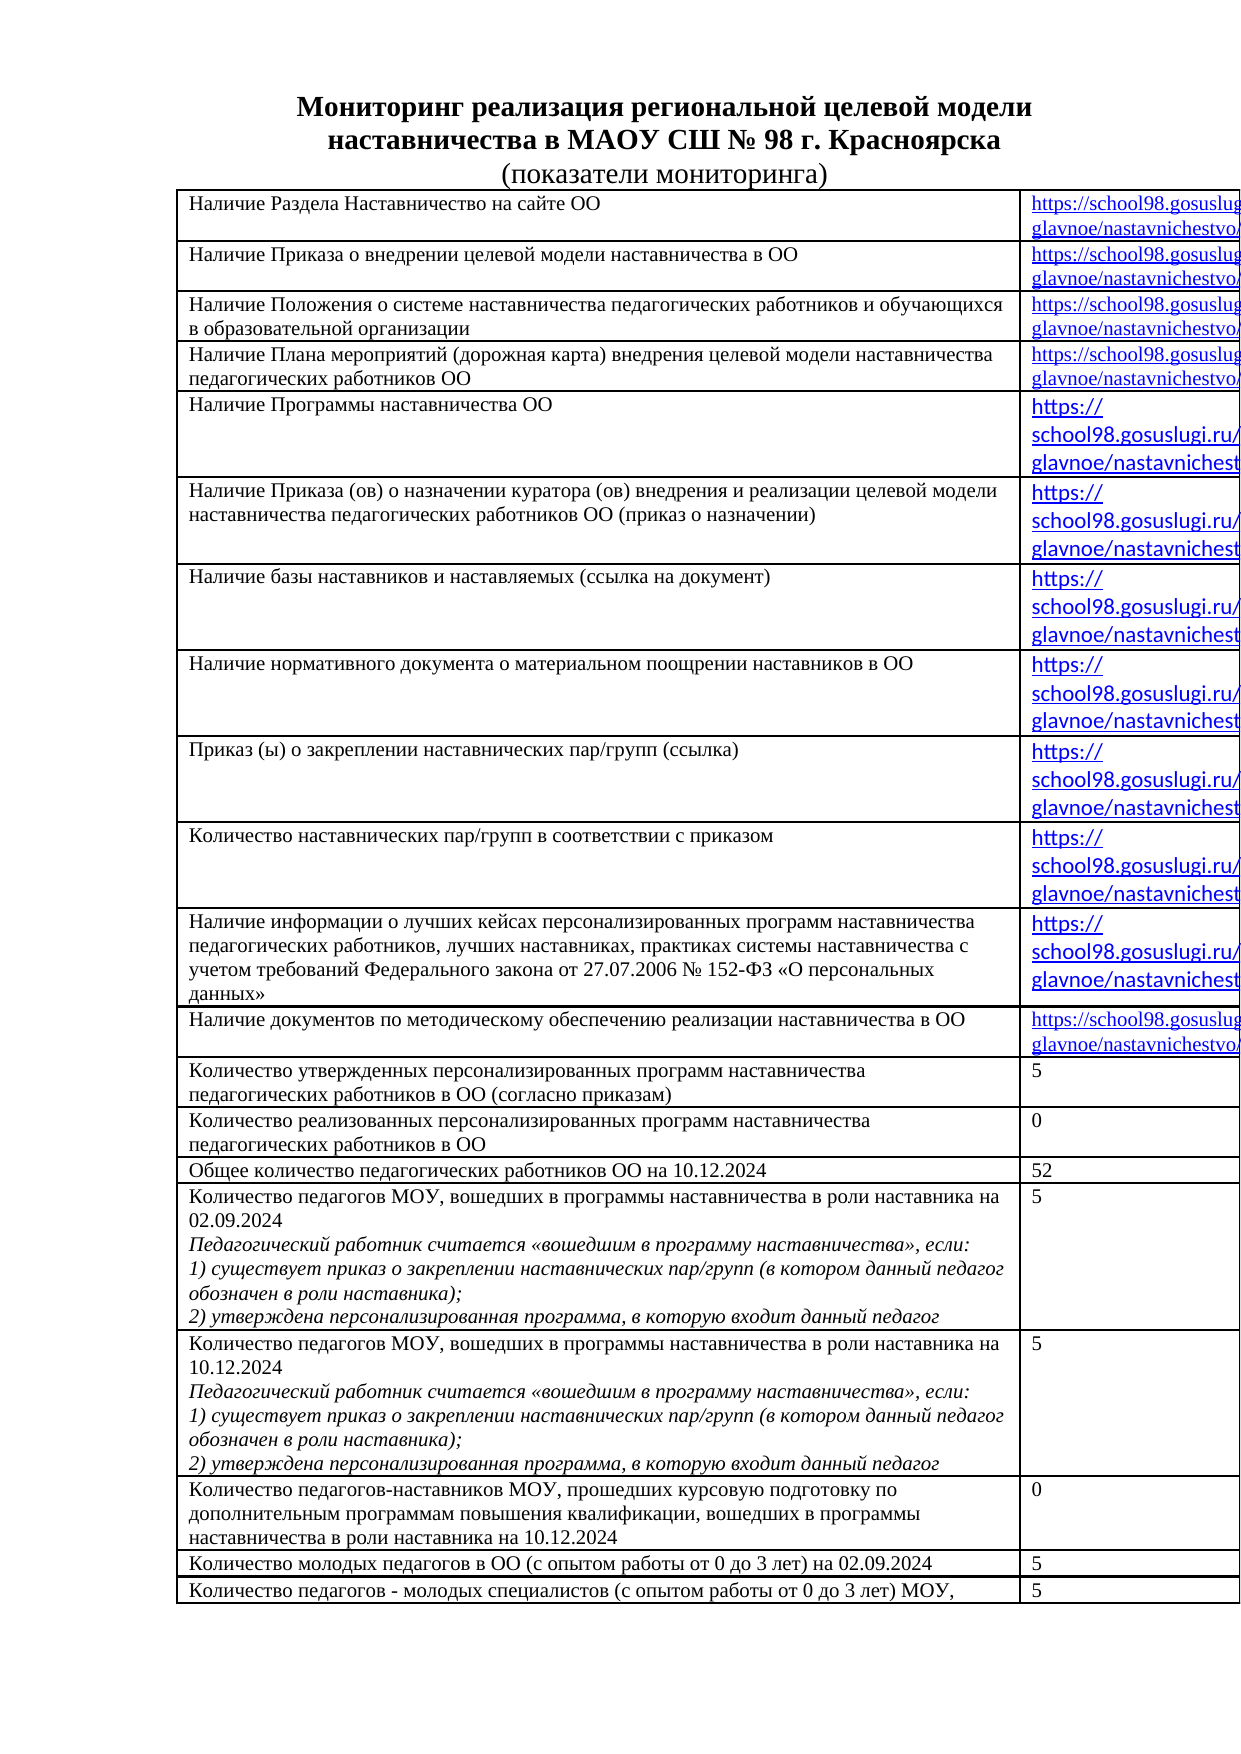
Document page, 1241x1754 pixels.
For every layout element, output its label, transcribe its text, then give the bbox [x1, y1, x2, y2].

table_cell Наличие Приказа о внедрении целевой модели наставничества в ОО [178, 242, 1019, 290]
table_cell Наличие Положения о системе наставничества педагогических работников и обучающихся в образовательной организации [178, 292, 1019, 340]
table_header Наличие Раздела Наставничество на сайте ОО [178, 191, 1019, 239]
table_cell 5 [1021, 1184, 1239, 1328]
table_cell 5 [1021, 1551, 1239, 1575]
table_cell Наличие документов по методическому обеспечению реализации наставничества в ОО [178, 1008, 1019, 1056]
table_cell 5 [1021, 1331, 1239, 1475]
table_cell 5 [1021, 1578, 1239, 1602]
table_cell https://school98.gosuslugi.ru/glavnoe/nastavnichestvo/ [1021, 651, 1239, 735]
table_cell https://school98.gosuslugi.ru/glavnoe/nastavnichestvo/ [1021, 392, 1239, 476]
table_cell https://school98.gosuslugi.ru/glavnoe/nastavnichestvo/ [1021, 1008, 1239, 1056]
table_cell 0 [1021, 1477, 1239, 1549]
table_cell https://school98.gosuslugi.ru/glavnoe/nastavnichestvo/ [1021, 737, 1239, 821]
text Мониторинг реализация региональной целевой модели [177, 89, 1152, 122]
table_cell 5 [1021, 1058, 1239, 1106]
table_cell 52 [1021, 1158, 1239, 1182]
table_cell https://school98.gosuslugi.ru/glavnoe/nastavnichestvo/ [1021, 342, 1239, 390]
text наставничества в МАОУ СШ № 98 г. Красноярска [177, 122, 1152, 156]
table_header https://school98.gosuslugi.ru/glavnoe/nastavnichestvo/ [1021, 191, 1239, 239]
table_cell https://school98.gosuslugi.ru/glavnoe/nastavnichestvo/ [1021, 292, 1239, 340]
table_cell https://school98.gosuslugi.ru/glavnoe/nastavnichestvo/ [1021, 478, 1239, 562]
table_cell 0 [1021, 1108, 1239, 1156]
table_cell Приказ (ы) о закреплении наставнических пар/групп (ссылка) [178, 737, 1019, 821]
table_cell Количество реализованных персонализированных программ наставничества педагогических работников в ОО [178, 1108, 1019, 1156]
table_cell Количество наставнических пар/групп в соответствии с приказом [178, 823, 1019, 907]
table_cell https://school98.gosuslugi.ru/glavnoe/nastavnichestvo/ [1021, 565, 1239, 648]
table_cell https://school98.gosuslugi.ru/glavnoe/nastavnichestvo/ [1021, 909, 1239, 1005]
table_cell Наличие информации о лучших кейсах персонализированных программ наставничества педагогических работников, лучших наставниках, практиках системы наставничества с учетом требований Федерального закона от 27.07.2006 № 152-ФЗ «О персональных данных» [178, 909, 1019, 1005]
table_cell Наличие базы наставников и наставляемых (ссылка на документ) [178, 565, 1019, 648]
table_cell Количество педагогов-наставников МОУ, прошедших курсовую подготовку по дополнительным программам повышения квалификации, вошедших в программы наставничества в роли наставника на 10.12.2024 [178, 1477, 1019, 1549]
table_cell Наличие Приказа (ов) о назначении куратора (ов) внедрения и реализации целевой модели наставничества педагогических работников ОО (приказ о назначении) [178, 478, 1019, 562]
table_cell Количество утвержденных персонализированных программ наставничества педагогических работников в ОО (согласно приказам) [178, 1058, 1019, 1106]
table_cell Количество педагогов МОУ, вошедших в программы наставничества в роли наставника на 02.09.2024 Педагогический работник считается «вошедшим в программу наставничества», если: 1) существует приказ о закреплении наставнических пар/групп (в котором данный педагог обозначен в роли наставника); 2) утверждена персонализированная программа, в которую входит данный педагог [178, 1184, 1019, 1328]
table_cell Наличие Программы наставничества ОО [178, 392, 1019, 476]
table_cell Наличие Плана мероприятий (дорожная карта) внедрения целевой модели наставничества педагогических работников ОО [178, 342, 1019, 390]
table_cell Наличие нормативного документа о материальном поощрении наставников в ОО [178, 651, 1019, 735]
table_cell https://school98.gosuslugi.ru/glavnoe/nastavnichestvo/ [1021, 823, 1239, 907]
table_cell Количество молодых педагогов в ОО (с опытом работы от 0 до 3 лет) на 02.09.2024 [178, 1551, 1019, 1575]
table_cell https://school98.gosuslugi.ru/glavnoe/nastavnichestvo/ [1021, 242, 1239, 290]
text (показатели мониторинга) [177, 156, 1152, 189]
table_cell Общее количество педагогических работников ОО на 10.12.2024 [178, 1158, 1019, 1182]
table_cell Количество педагогов МОУ, вошедших в программы наставничества в роли наставника на 10.12.2024 Педагогический работник считается «вошедшим в программу наставничества», если: 1) существует приказ о закреплении наставнических пар/групп (в котором данный педагог обозначен в роли наставника); 2) утверждена персонализированная программа, в которую входит данный педагог [178, 1331, 1019, 1475]
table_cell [178, 1578, 1019, 1602]
